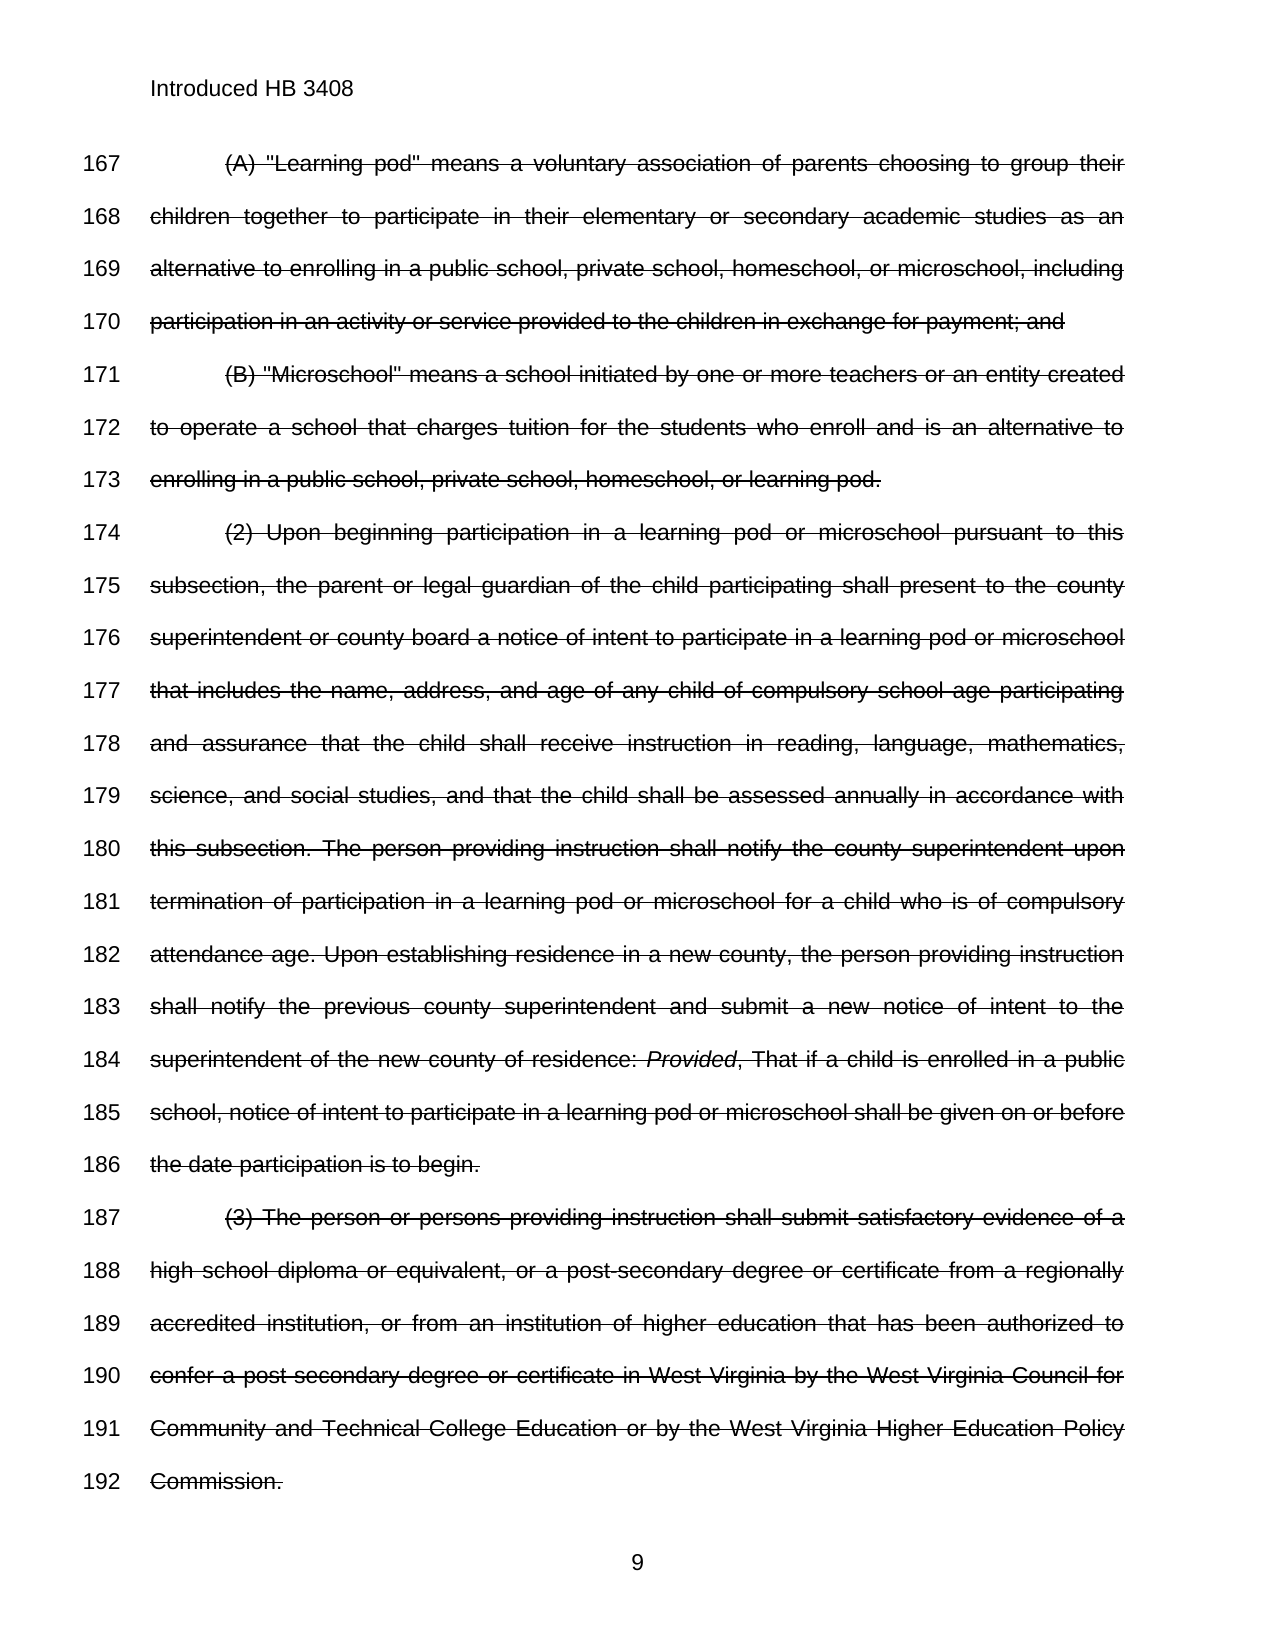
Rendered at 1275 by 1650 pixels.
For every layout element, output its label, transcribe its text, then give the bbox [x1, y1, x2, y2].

text (A) "Learning pod" means a voluntary association of parents choosing to group their children together to participate in their elementary or secondary academic studies as an alternative to enrolling in a public school, private school, homeschool, or microschool, including participation in an activity or service provided to the children in exchange for payment; and [150, 150, 1125, 334]
text (2) Upon beginning participation in a learning pod or microschool pursuant to this subsection, the parent or legal guardian of the child participating shall present to the county superintendent or county board a notice of intent to participate in a learning pod or microschool that includes the name, address, and age of any child of compulsory school age participating and assurance that the child shall receive instruction in reading, language, mathematics, science, and social studies, and that the child shall be assessed annually in accordance with this subsection. The person providing instruction shall notify the county superintendent upon termination of participation in a learning pod or microschool for a child who is of compulsory attendance age. Upon establishing residence in a new county, the person providing instruction shall notify the previous county superintendent and submit a new notice of intent to the superintendent of the new county of residence: Provided, That if a child is enrolled in a public school, notice of intent to participate in a learning pod or microschool shall be given on or before the date participation is to begin. [150, 640, 1125, 744]
text (3) The person or persons providing instruction shall submit satisfactory evidence of a high school diploma or equivalent, or a post-secondary degree or certificate from a regionally accredited institution, or from an institution of higher education that has been authorized to confer a post-secondary degree or certificate in West Virginia by the West Virginia Council for Community and Technical College Education or by the West Virginia Higher Education Policy Commission. [150, 1430, 1125, 1494]
text (3) The person or persons providing instruction shall submit satisfactory evidence of a high school diploma or equivalent, or a post-secondary degree or certificate from a regionally accredited institution, or from an institution of higher education that has been authorized to confer a post-secondary degree or certificate in West Virginia by the West Virginia Council for Community and Technical College Education or by the West Virginia Higher Education Policy Commission. [150, 1204, 1125, 1429]
text (B) "Microschool" means a school initiated by one or more teachers or an entity created to operate a school that charges tuition for the students who enroll and is an alternative to enrolling in a public school, private school, homeschool, or learning pod. [150, 361, 1125, 493]
text (2) Upon beginning participation in a learning pod or microschool pursuant to this subsection, the parent or legal guardian of the child participating shall present to the county superintendent or county board a notice of intent to participate in a learning pod or microschool that includes the name, address, and age of any child of compulsory school age participating and assurance that the child shall receive instruction in reading, language, mathematics, science, and social studies, and that the child shall be assessed annually in accordance with this subsection. The person providing instruction shall notify the county superintendent upon termination of participation in a learning pod or microschool for a child who is of compulsory attendance age. Upon establishing residence in a new county, the person providing instruction shall notify the previous county superintendent and submit a new notice of intent to the superintendent of the new county of residence: Provided, That if a child is enrolled in a public school, notice of intent to participate in a learning pod or microschool shall be given on or before the date participation is to begin. [150, 903, 1125, 1060]
text (2) Upon beginning participation in a learning pod or microschool pursuant to this subsection, the parent or legal guardian of the child participating shall present to the county superintendent or county board a notice of intent to participate in a learning pod or microschool that includes the name, address, and age of any child of compulsory school age participating and assurance that the child shall receive instruction in reading, language, mathematics, science, and social studies, and that the child shall be assessed annually in accordance with this subsection. The person providing instruction shall notify the county superintendent upon termination of participation in a learning pod or microschool for a child who is of compulsory attendance age. Upon establishing residence in a new county, the person providing instruction shall notify the previous county superintendent and submit a new notice of intent to the superintendent of the new county of residence: Provided, That if a child is enrolled in a public school, notice of intent to participate in a learning pod or microschool shall be given on or before the date participation is to begin. [150, 745, 1125, 849]
